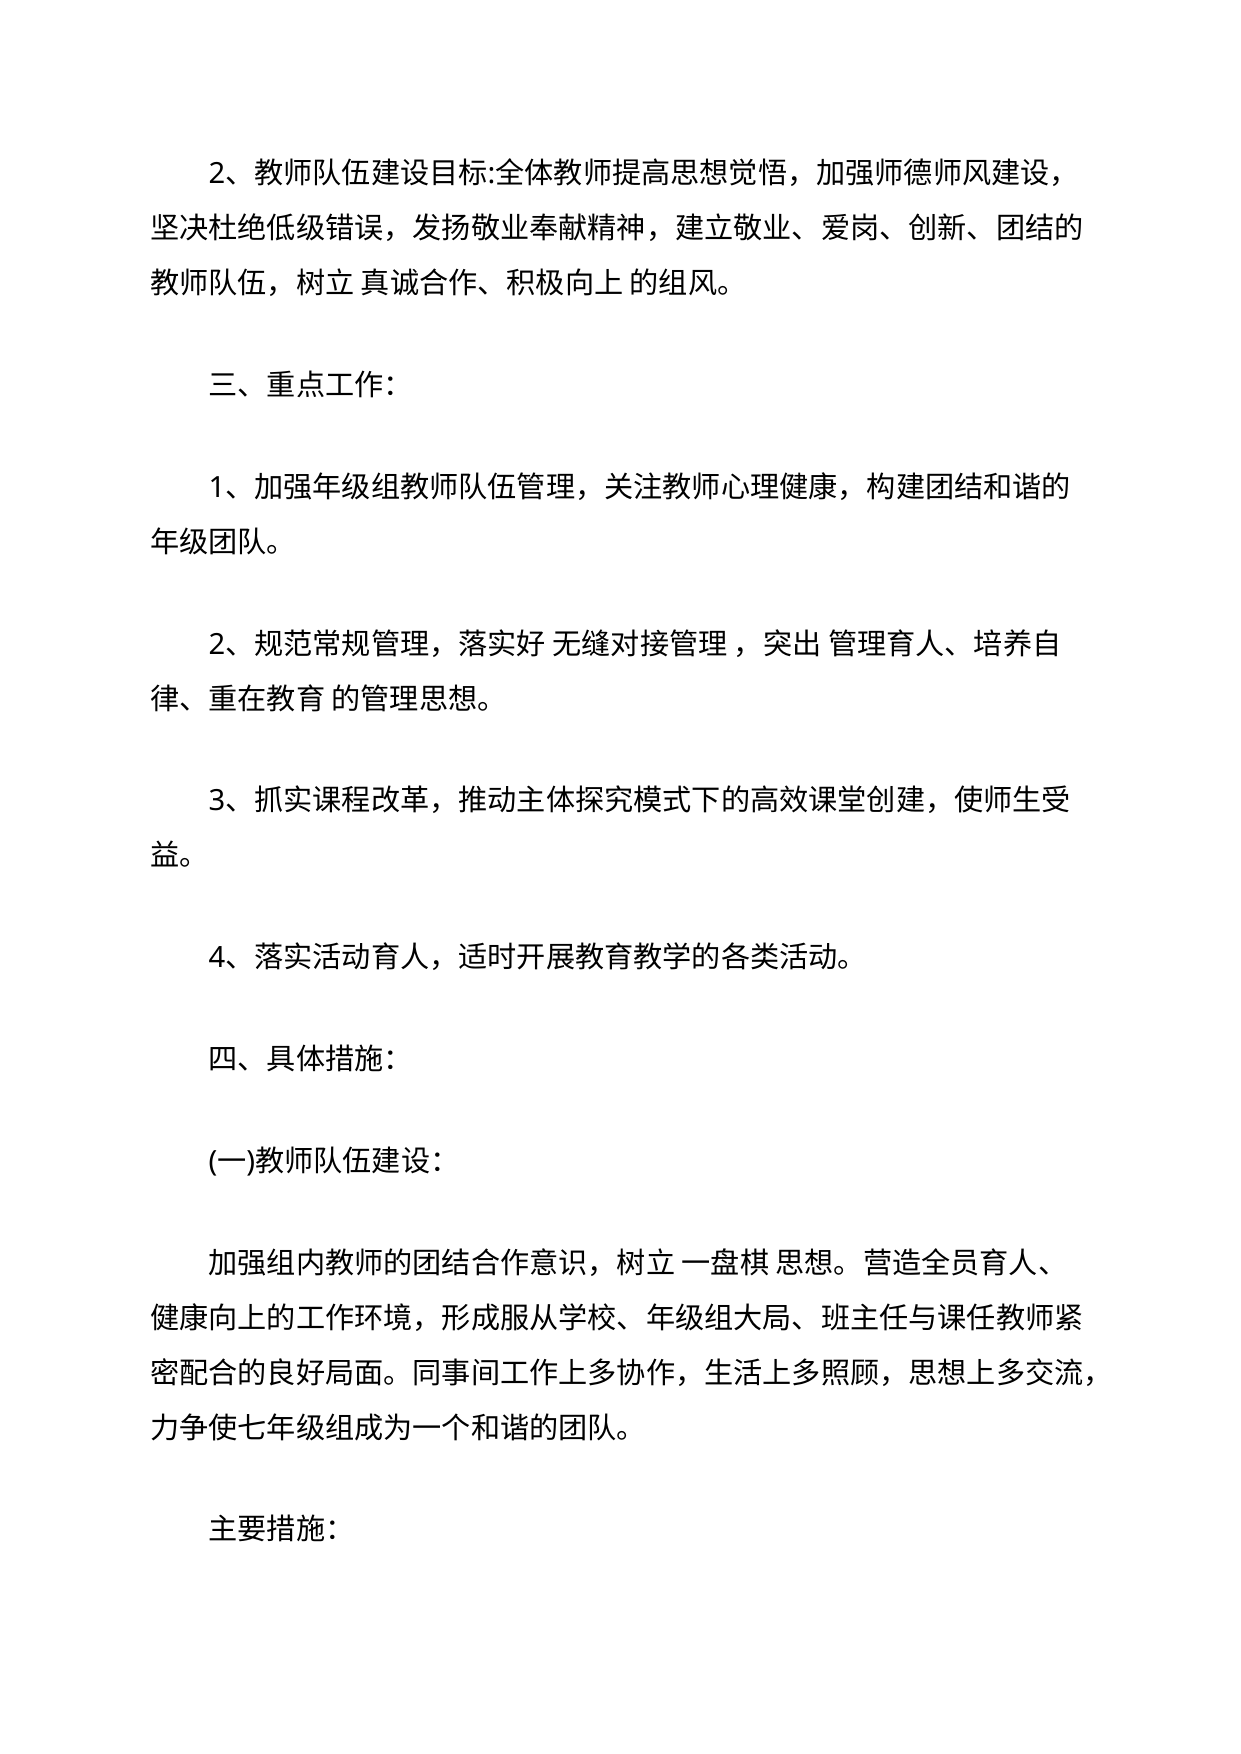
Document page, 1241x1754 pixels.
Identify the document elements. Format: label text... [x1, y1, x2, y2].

text 主要措施： [150, 1506, 1090, 1548]
text 3、抓实课程改革，推动主体探究模式下的高效课堂创建，使师生受益。 [150, 777, 1090, 874]
text 加强组内教师的团结合作意识，树立 一盘棋 思想。营造全员育人、健康向上的工作环境，形成服从学校、年级组大局、班主任与课任教师紧密配合的良好局面。同事间工作上多协作，生活上多照顾，思想上多交流，力争使七年级组成为一个和谐的团队。 [150, 1239, 1090, 1446]
text 2、规范常规管理，落实好 无缝对接管理 ，突出 管理育人、培养自律、重在教育 的管理思想。 [150, 620, 1090, 717]
text 4、落实活动育人，适时开展教育教学的各类活动。 [150, 934, 1090, 976]
text (一)教师队伍建设： [150, 1137, 1090, 1180]
text 四、具体措施： [150, 1036, 1090, 1078]
text 1、加强年级组教师队伍管理，关注教师心理健康，构建团结和谐的年级团队。 [150, 463, 1090, 561]
text 三、重点工作： [150, 362, 1090, 404]
text 2、教师队伍建设目标:全体教师提高思想觉悟，加强师德师风建设，坚决杜绝低级错误，发扬敬业奉献精神，建立敬业、爱岗、创新、团结的教师队伍，树立 真诚合作、积极向上 的组风。 [150, 150, 1090, 302]
